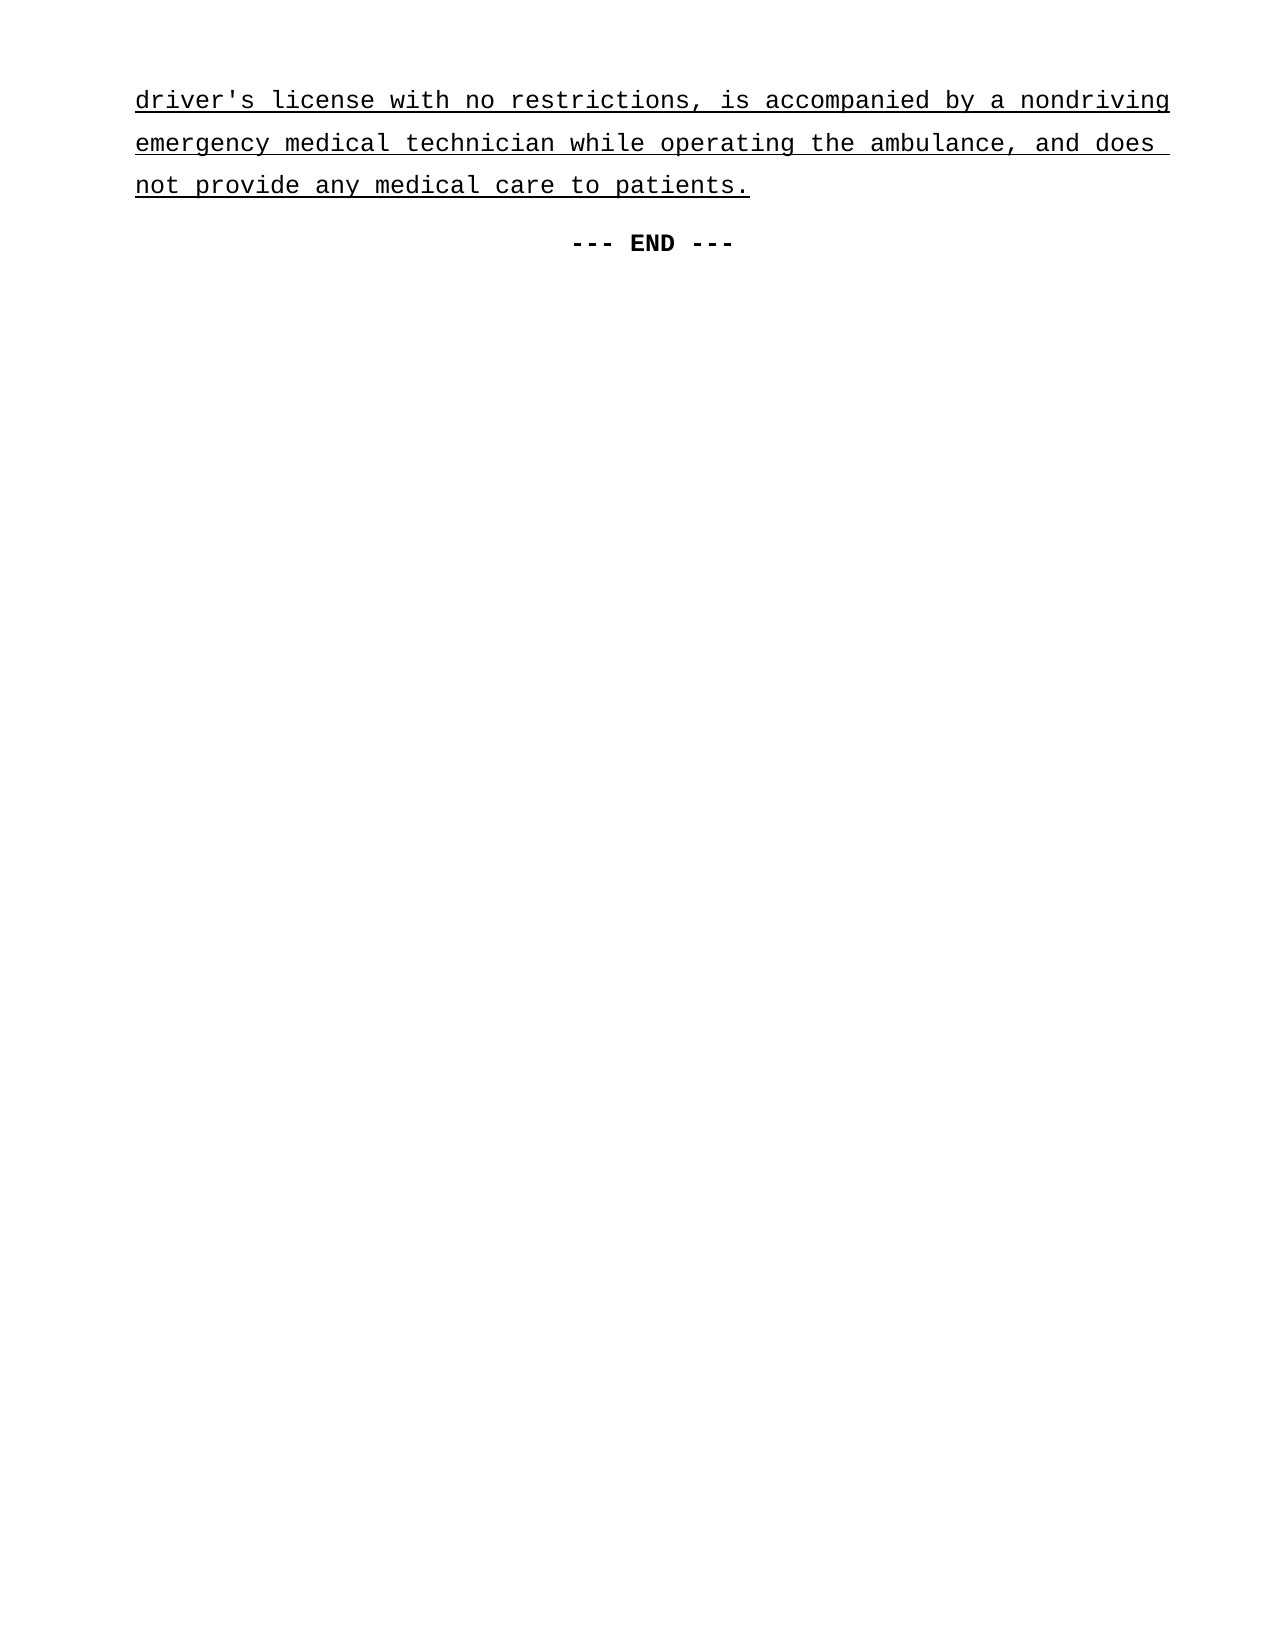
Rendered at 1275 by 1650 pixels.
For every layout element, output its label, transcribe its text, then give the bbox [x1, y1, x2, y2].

text --- END --- [135, 231, 1170, 259]
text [135, 75, 1170, 111]
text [135, 113, 1170, 154]
